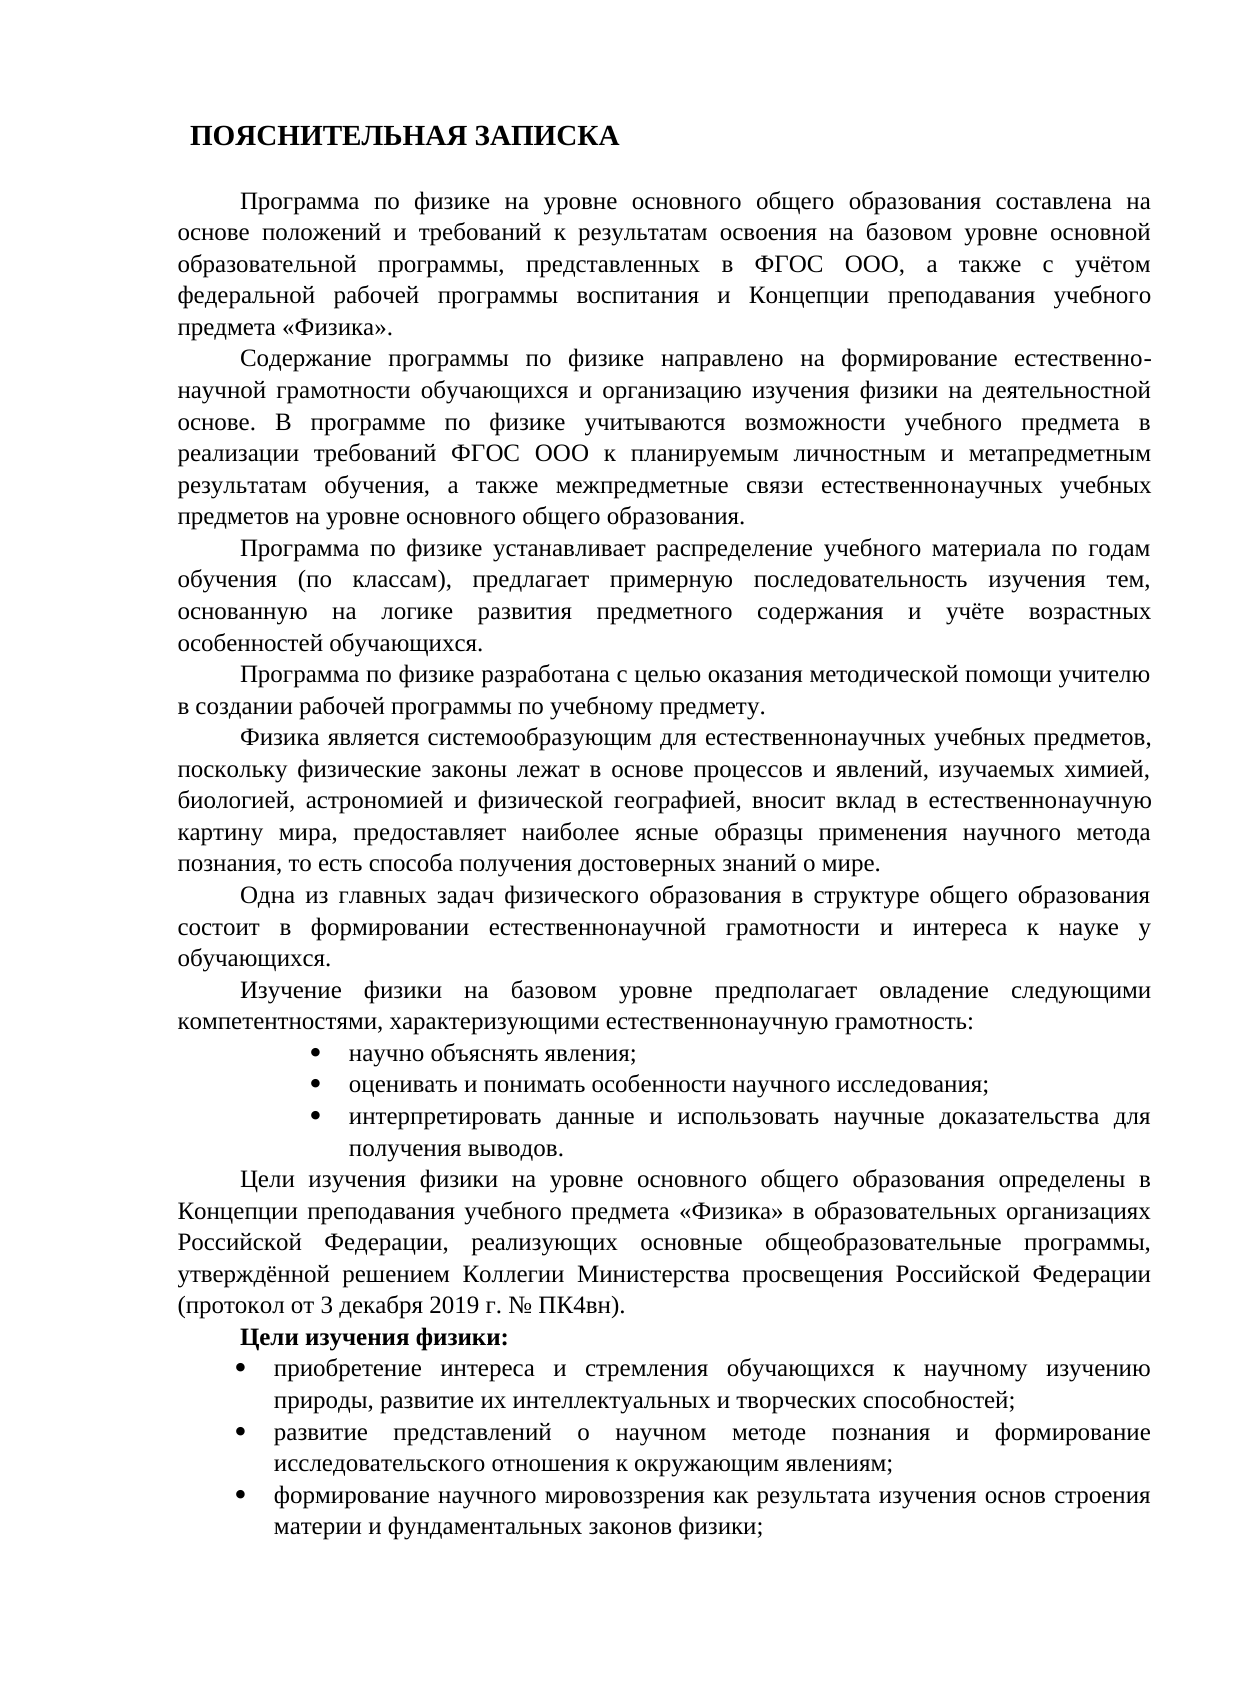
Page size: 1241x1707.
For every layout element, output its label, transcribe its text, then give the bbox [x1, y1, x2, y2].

text Программа по физике разработана с целью оказания методической помощи учителю в создании рабочей программы по учебному предмету. [177, 659, 1152, 719]
list оценивать и понимать особенности научного исследования; [311, 1069, 1152, 1098]
text Одна из главных задач физического образования в структуре общего образования состоит в формировании естественно­научной грамотности и интереса к науке у обучающихся. [177, 880, 1152, 972]
text Цели изучения физики на уровне основного общего образования определены в Концепции преподавания учебного предмета «Физика» в образовательных организациях Российской Федерации, реализующих основные общеобразовательные программы, утверждённой решением Коллегии Министерства просвещения Российской Федерации (протокол от 3 декабря 2019 г. № ПК­4вн). [177, 1164, 1152, 1319]
list развитие представлений о научном методе познания и формирование исследовательского отношения к окружающим явлениям; [236, 1417, 1152, 1477]
list приобретение интереса и стремления обучающихся к научному изучению природы, развитие их интеллектуальных и творческих способностей; [236, 1353, 1152, 1414]
text Содержание программы по физике направлено на формирование естественно­научной грамотности обучающихся и организацию изучения физики на деятельностной основе. В программе по физике учитываются возможности учебного предмета в реализации требований ФГОС ООО к планируемым личностным и метапредметным результатам обучения, а также межпредметные связи естественно­научных учебных предметов на уровне основного общего образования. [177, 343, 1152, 530]
text Программа по физике на уровне основного общего образования составлена на основе положений и требований к результатам освоения на базовом уровне основной образовательной программы, представленных в ФГОС ООО, а также с учётом федеральной рабочей программы воспитания и Концепции преподавания учебного предмета «Физика». [177, 186, 1152, 341]
text ПОЯСНИТЕЛЬНАЯ ЗАПИСКА [190, 118, 1152, 152]
text Программа по физике устанавливает распределение учебного материала по годам обучения (по классам), предлагает примерную последовательность изучения тем, основанную на логике развития предметного содержания и учёте возрастных особенностей обучающихся. [177, 533, 1152, 656]
text Изучение физики на базовом уровне предполагает овладение следующими компетентностями, характеризующими естественно­научную грамотность: [177, 975, 1152, 1035]
list интерпретировать данные и использовать научные доказательства для получения выводов. [311, 1101, 1152, 1161]
list научно объяснять явления; [311, 1038, 1152, 1067]
text Физика является системообразующим для естественно­научных учебных предметов, поскольку физические законы лежат в основе процессов и явлений, изучаемых химией, биологией, астрономией и физической географией, вносит вклад в естественно­научную картину мира, предоставляет наиболее ясные образцы применения научного метода познания, то есть способа получения достоверных знаний о мире. [177, 722, 1152, 877]
list формирование научного мировоззрения как результата изучения основ строения материи и фундаментальных законов физики; [236, 1480, 1152, 1540]
text Цели изучения физики: [177, 1322, 1152, 1351]
